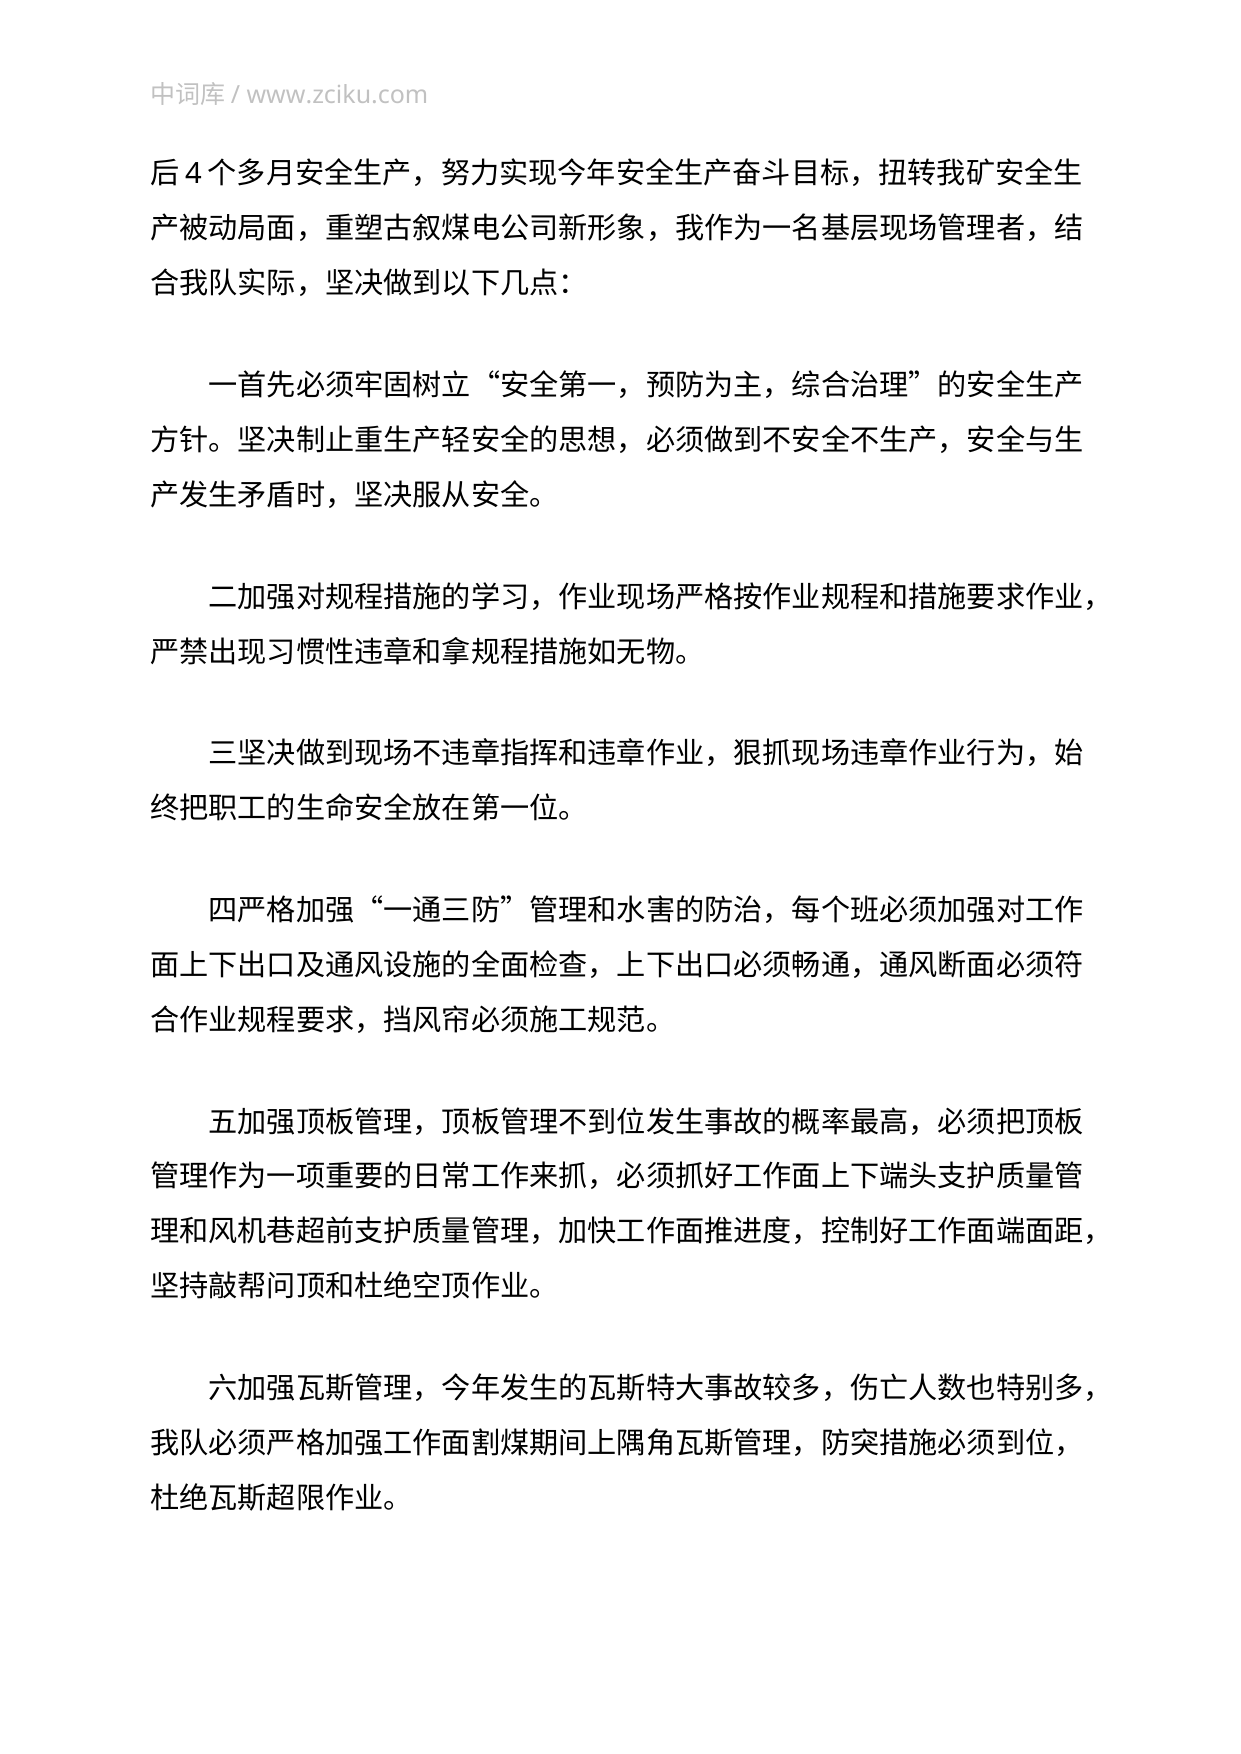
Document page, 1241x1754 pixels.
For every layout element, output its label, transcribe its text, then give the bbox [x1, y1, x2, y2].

text 二加强对规程措施的学习，作业现场严格按作业规程和措施要求作业，严禁出现习惯性违章和拿规程措施如无物。 [150, 573, 1090, 670]
text 三坚决做到现场不违章指挥和违章作业，狠抓现场违章作业行为，始终把职工的生命安全放在第一位。 [150, 730, 1090, 827]
text 六加强瓦斯管理，今年发生的瓦斯特大事故较多，伤亡人数也特别多，我队必须严格加强工作面割煤期间上隅角瓦斯管理，防突措施必须到位，杜绝瓦斯超限作业。 [150, 1364, 1090, 1517]
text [150, 150, 1090, 302]
text 一首先必须牢固树立“安全第一，预防为主，综合治理”的安全生产方针。坚决制止重生产轻安全的思想，必须做到不安全不生产，安全与生产发生矛盾时，坚决服从安全。 [150, 362, 1090, 514]
text 四严格加强“一通三防”管理和水害的防治，每个班必须加强对工作面上下出口及通风设施的全面检查，上下出口必须畅通，通风断面必须符合作业规程要求，挡风帘必须施工规范。 [150, 887, 1090, 1039]
text 五加强顶板管理，顶板管理不到位发生事故的概率最高，必须把顶板管理作为一项重要的日常工作来抓，必须抓好工作面上下端头支护质量管理和风机巷超前支护质量管理，加快工作面推进度，控制好工作面端面距，坚持敲帮问顶和杜绝空顶作业。 [150, 1098, 1090, 1305]
